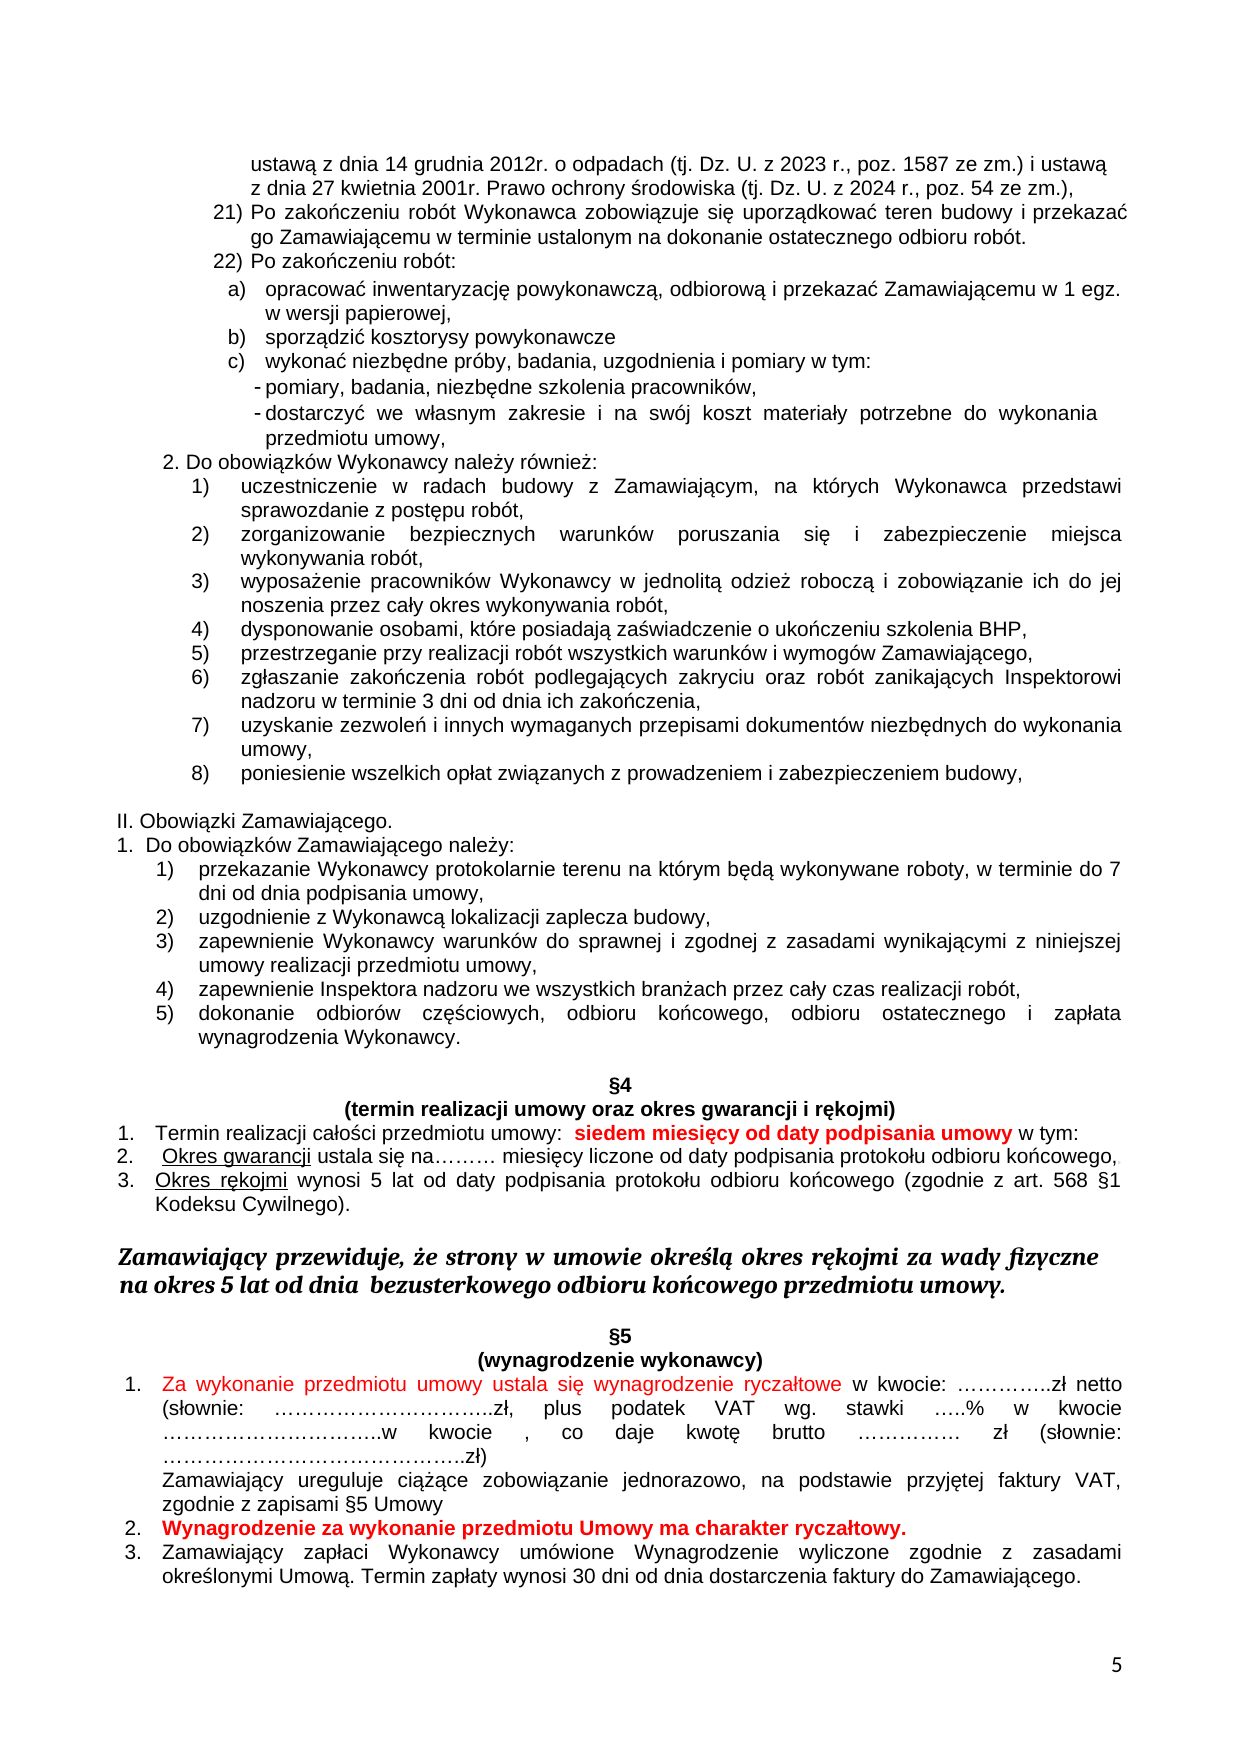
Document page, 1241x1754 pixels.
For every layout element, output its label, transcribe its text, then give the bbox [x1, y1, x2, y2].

list pomiary, badania, niezbędne szkolenia pracowników, [254, 373, 1098, 399]
list zapewnienie Wykonawcy warunków do sprawnej i zgodnej z zasadami wynikającymi z niniejszej umowy realizacji przedmiotu umowy, [156, 929, 1122, 977]
list uzyskanie zezwoleń i innych wymaganych przepisami dokumentów niezbędnych do wykonania umowy, [191, 713, 1122, 761]
list Za wykonanie przedmiotu umowy ustala się wynagrodzenie ryczałtowe w kwocie: …………..zł netto (słownie: …………………………..zł, plus podatek VAT wg. stawki …..% w kwocie …………………………..w kwocie , co daje kwotę brutto …………… zł (słownie: ……………………………………..zł) [124, 1372, 1122, 1468]
list dostarczyć we własnym zakresie i na swój koszt materiały potrzebne do wykonania przedmiotu umowy, [254, 399, 1098, 449]
text 1. Do obowiązków Zamawiającego należy: [116, 833, 1122, 857]
list wyposażenie pracowników Wykonawcy w jednolitą odzież roboczą i zobowiązanie ich do jej noszenia przez cały okres wykonywania robót, [191, 569, 1122, 617]
subtitle §5 [120, 1324, 1120, 1348]
text Zamawiający przewiduje, że strony w umowie określą okres rękojmi za wady fizyczne na okres 5 lat od dnia bezusterkowego odbioru końcowego przedmiotu umowy. [118, 1243, 1103, 1300]
subtitle (wynagrodzenie wykonawcy) [120, 1348, 1120, 1372]
list zapewnienie Inspektora nadzoru we wszystkich branżach przez cały czas realizacji robót, [156, 977, 1122, 1001]
list zorganizowanie bezpiecznych warunków poruszania się i zabezpieczenie miejsca wykonywania robót, [191, 521, 1122, 569]
list Wynagrodzenie za wykonanie przedmiotu Umowy ma charakter ryczałtowy. [124, 1516, 1122, 1540]
list poniesienie wszelkich opłat związanych z prowadzeniem i zabezpieczeniem budowy, [191, 761, 1122, 785]
list opracować inwentaryzację powykonawczą, odbiorową i przekazać Zamawiającemu w 1 egz. w wersji papierowej, [228, 277, 1122, 325]
text II. Obowiązki Zamawiającego. [116, 809, 1122, 833]
list Termin realizacji całości przedmiotu umowy: siedem miesięcy od daty podpisania umowy w tym: [117, 1120, 1122, 1144]
list przekazanie Wykonawcy protokolarnie terenu na którym będą wykonywane roboty, w terminie do 7 dni od dnia podpisania umowy, [156, 857, 1122, 905]
list przestrzeganie przy realizacji robót wszystkich warunków i wymogów Zamawiającego, [191, 641, 1122, 665]
subtitle (termin realizacji umowy oraz okres gwarancji i rękojmi) [120, 1096, 1120, 1120]
list sporządzić kosztorysy powykonawcze [228, 325, 1122, 349]
list dokonanie odbiorów częściowych, odbioru końcowego, odbioru ostatecznego i zapłata wynagrodzenia Wykonawcy. [156, 1001, 1122, 1048]
list Zamawiający zapłaci Wykonawcy umówione Wynagrodzenie wyliczone zgodnie z zasadami określonymi Umową. Termin zapłaty wynosi 30 dni od dnia dostarczenia faktury do Zamawiającego. [124, 1540, 1122, 1588]
list uzgodnienie z Wykonawcą lokalizacji zaplecza budowy, [156, 905, 1122, 929]
list zgłaszanie zakończenia robót podlegających zakryciu oraz robót zanikających Inspektorowi nadzoru w terminie 3 dni od dnia ich zakończenia, [191, 665, 1122, 713]
list dysponowanie osobami, które posiadają zaświadczenie o ukończeniu szkolenia BHP, [191, 617, 1122, 641]
list wykonać niezbędne próby, badania, uzgodnienia i pomiary w tym: [228, 349, 1122, 373]
list Po zakończeniu robót Wykonawca zobowiązuje się uporządkować teren budowy i przekazać go Zamawiającemu w terminie ustalonym na dokonanie ostatecznego odbioru robót. [213, 200, 1127, 248]
text 2. Do obowiązków Wykonawcy należy również: [162, 449, 1122, 473]
subtitle §4 [120, 1072, 1120, 1096]
list Okres gwarancji ustala się na……… miesięcy liczone od daty podpisania protokołu odbioru końcowego, [116, 1144, 1122, 1168]
list Okres rękojmi wynosi 5 lat od daty podpisania protokołu odbioru końcowego (zgodnie z art. 568 §1 Kodeksu Cywilnego). [117, 1168, 1122, 1216]
list Po zakończeniu robót: [213, 249, 1127, 273]
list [213, 152, 1109, 200]
list Zamawiający ureguluje ciążące zobowiązanie jednorazowo, na podstawie przyjętej faktury VAT, zgodnie z zapisami §5 Umowy [162, 1468, 1122, 1516]
list uczestniczenie w radach budowy z Zamawiającym, na których Wykonawca przedstawi sprawozdanie z postępu robót, [191, 473, 1122, 521]
